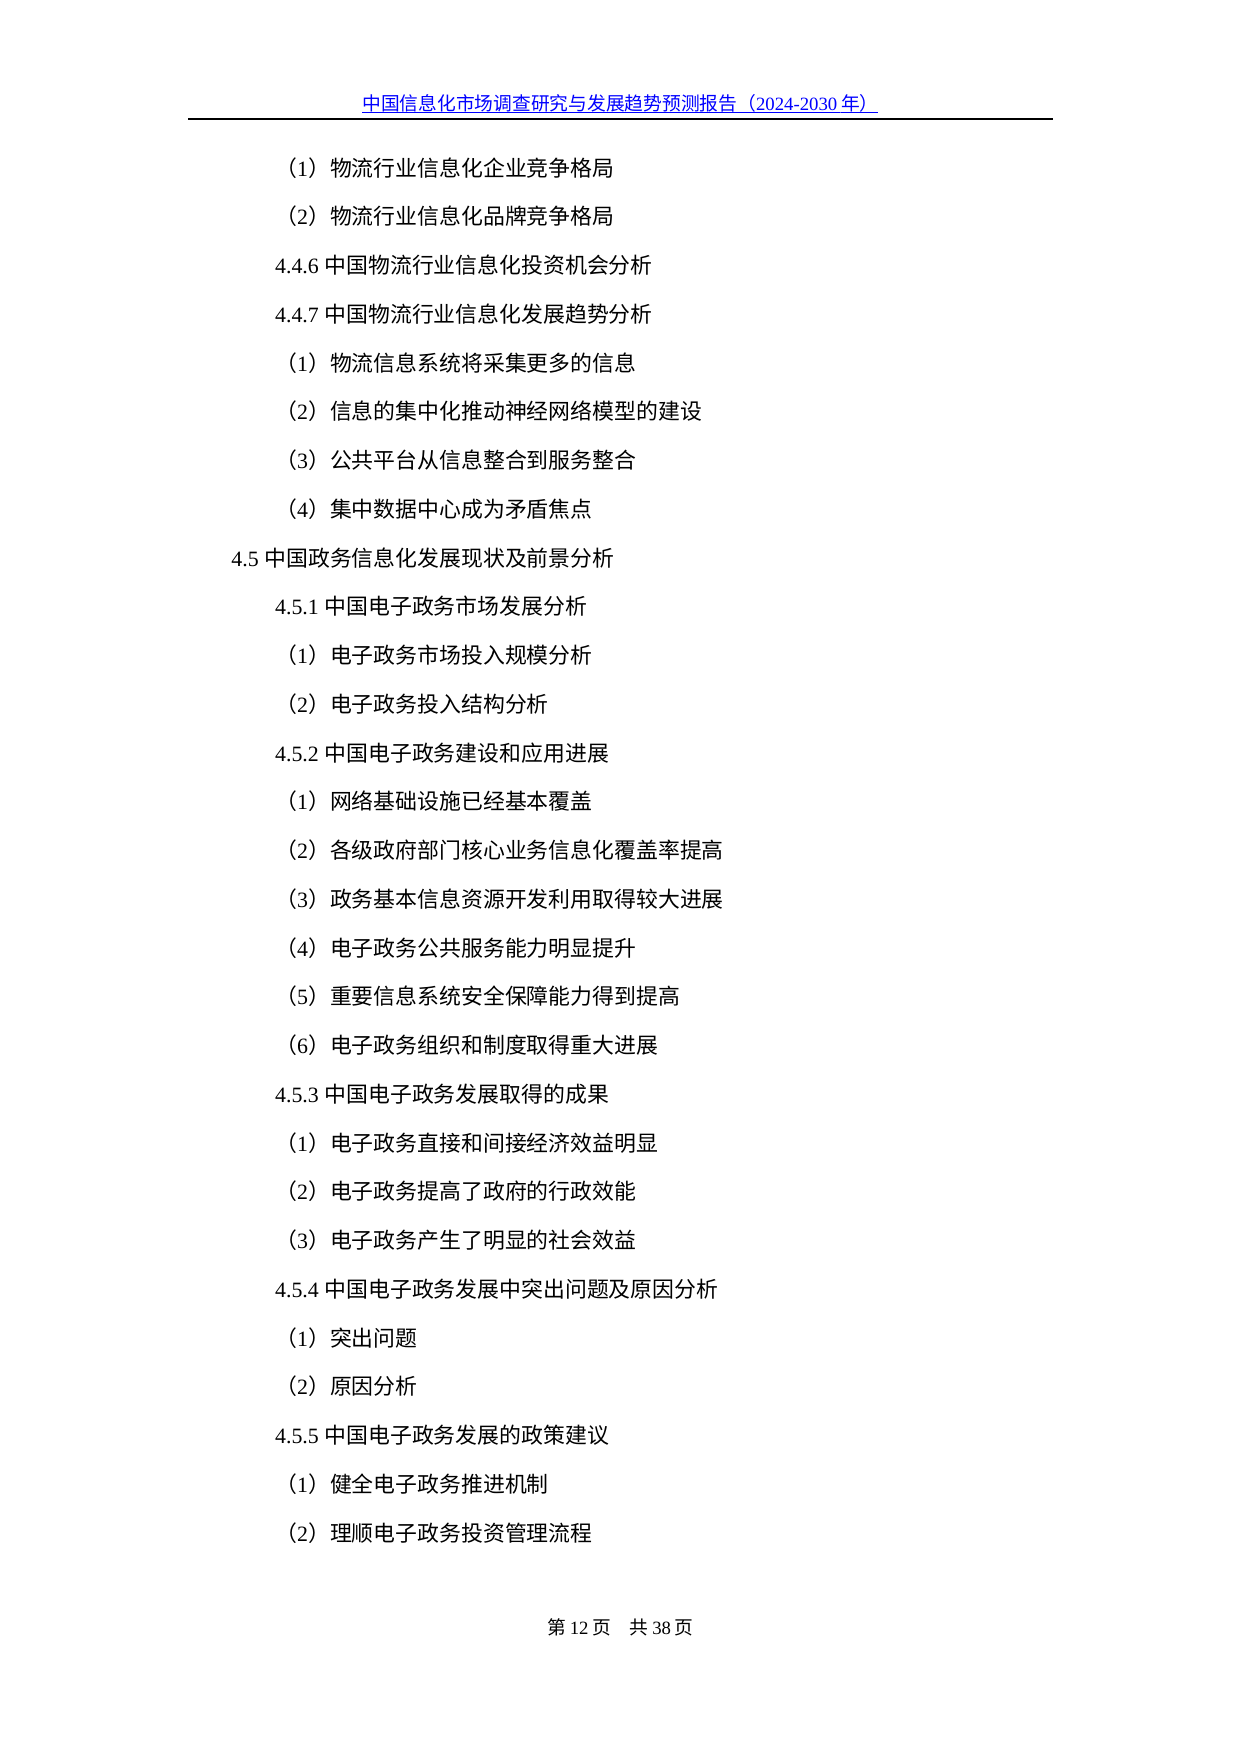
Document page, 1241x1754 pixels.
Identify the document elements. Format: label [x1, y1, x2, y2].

text [187, 150, 1053, 1548]
